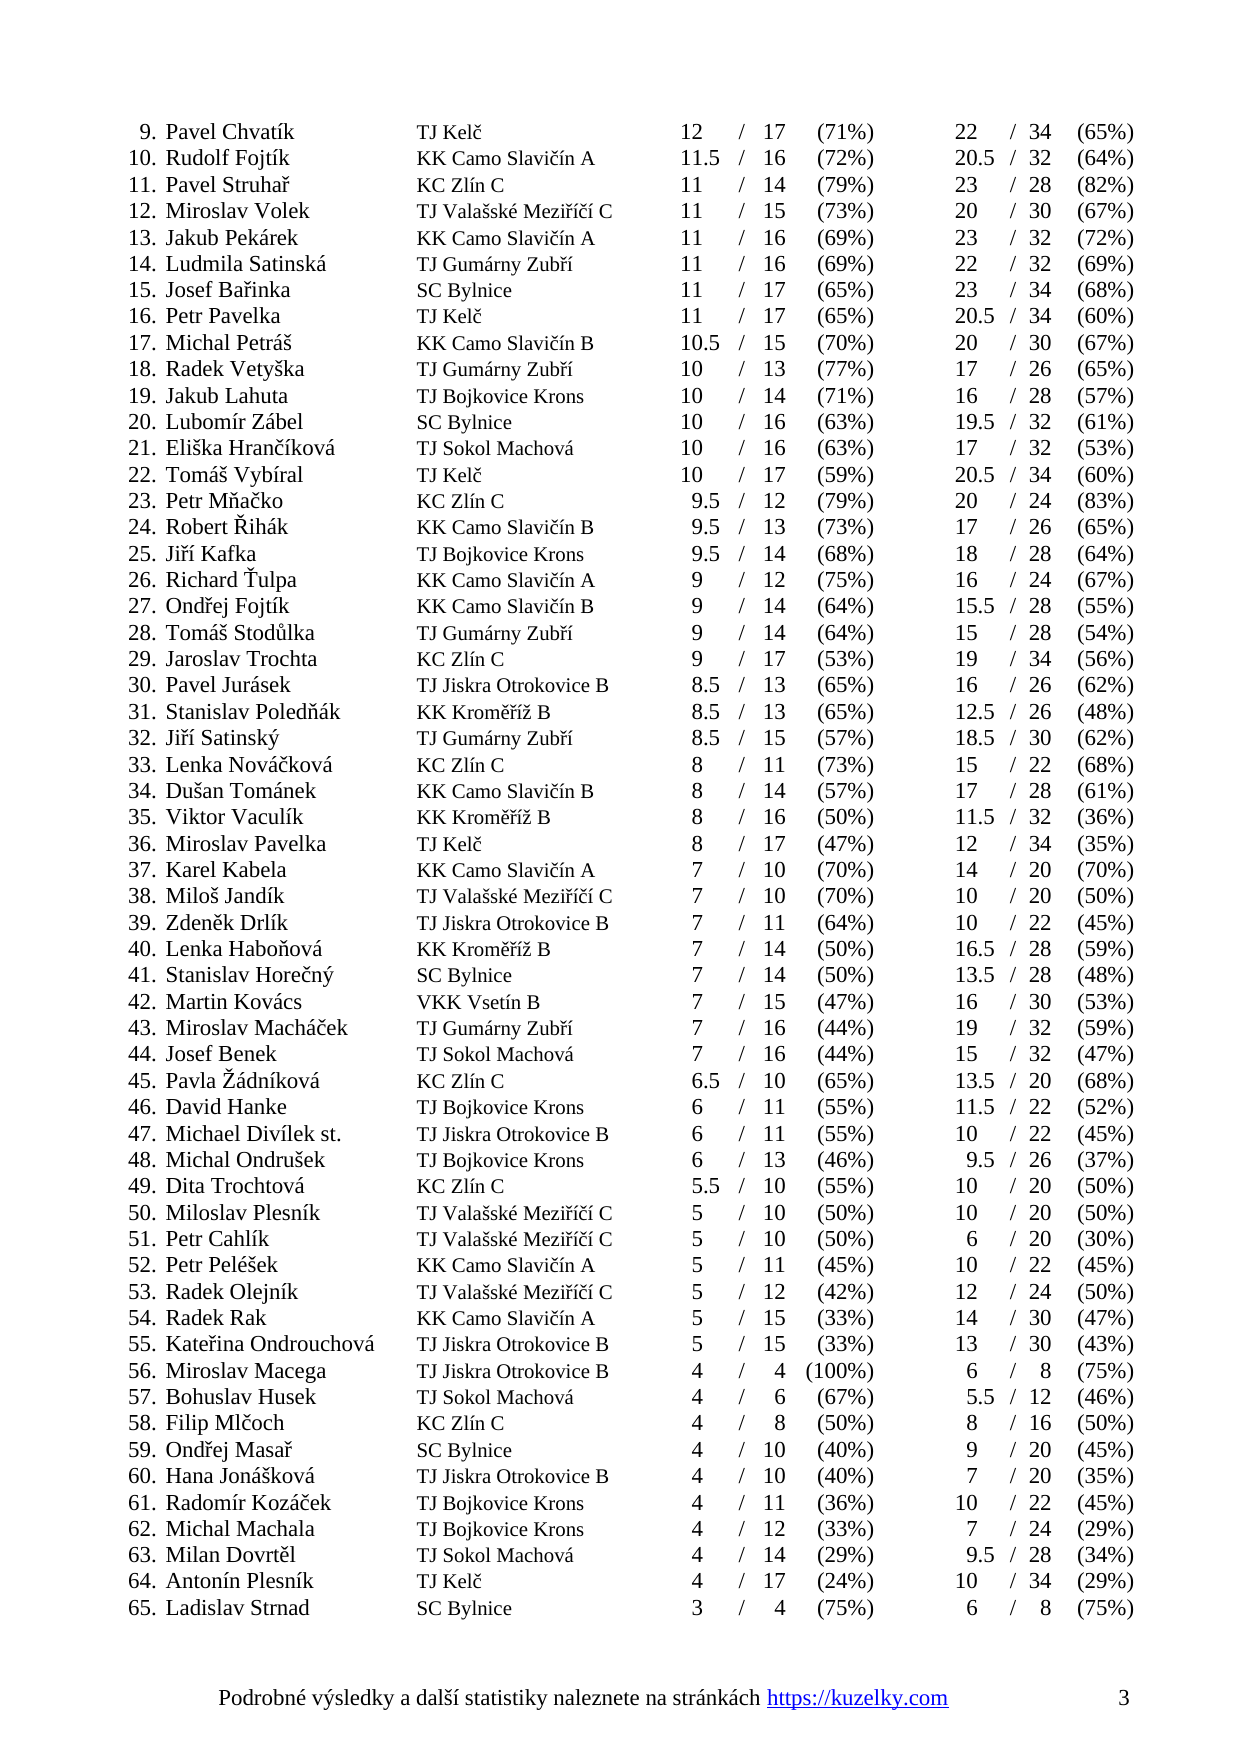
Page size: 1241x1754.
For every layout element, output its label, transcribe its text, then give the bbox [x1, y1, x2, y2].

text 50. Miloslav Plesník TJ Valašské Meziříčí C 5 / 10 (50%) 10 / 20 (50%) [106, 1199, 1134, 1225]
text 19. Jakub Lahuta TJ Bojkovice Krons 10 / 14 (71%) 16 / 28 (57%) [106, 382, 1134, 408]
text 63. Milan Dovrtěl TJ Sokol Machová 4 / 14 (29%) 9.5 / 28 (34%) [106, 1541, 1134, 1568]
text 59. Ondřej Masař SC Bylnice 4 / 10 (40%) 9 / 20 (45%) [106, 1436, 1134, 1462]
text 21. Eliška Hrančíková TJ Sokol Machová 10 / 16 (63%) 17 / 32 (53%) [106, 434, 1134, 461]
text 27. Ondřej Fojtík KK Camo Slavičín B 9 / 14 (64%) 15.5 / 28 (55%) [106, 592, 1134, 619]
text 43. Miroslav Macháček TJ Gumárny Zubří 7 / 16 (44%) 19 / 32 (59%) [106, 1014, 1134, 1041]
text 53. Radek Olejník TJ Valašské Meziříčí C 5 / 12 (42%) 12 / 24 (50%) [106, 1278, 1134, 1304]
text 35. Viktor Vaculík KK Kroměříž B 8 / 16 (50%) 11.5 / 32 (36%) [106, 803, 1134, 830]
text 10. Rudolf Fojtík KK Camo Slavičín A 11.5 / 16 (72%) 20.5 / 32 (64%) [106, 144, 1134, 171]
text 12. Miroslav Volek TJ Valašské Meziříčí C 11 / 15 (73%) 20 / 30 (67%) [106, 197, 1134, 223]
text 49. Dita Trochtová KC Zlín C 5.5 / 10 (55%) 10 / 20 (50%) [106, 1172, 1134, 1199]
text 54. Radek Rak KK Camo Slavičín A 5 / 15 (33%) 14 / 30 (47%) [106, 1304, 1134, 1330]
text 38. Miloš Jandík TJ Valašské Meziříčí C 7 / 10 (70%) 10 / 20 (50%) [106, 882, 1134, 909]
text 36. Miroslav Pavelka TJ Kelč 8 / 17 (47%) 12 / 34 (35%) [106, 830, 1134, 856]
text 65. Ladislav Strnad SC Bylnice 3 / 4 (75%) 6 / 8 (75%) [106, 1594, 1134, 1620]
text 31. Stanislav Poledňák KK Kroměříž B 8.5 / 13 (65%) 12.5 / 26 (48%) [106, 698, 1134, 724]
text 46. David Hanke TJ Bojkovice Krons 6 / 11 (55%) 11.5 / 22 (52%) [106, 1093, 1134, 1119]
text 37. Karel Kabela KK Camo Slavičín A 7 / 10 (70%) 14 / 20 (70%) [106, 856, 1134, 882]
text 24. Robert Řihák KK Camo Slavičín B 9.5 / 13 (73%) 17 / 26 (65%) [106, 513, 1134, 540]
text 9. Pavel Chvatík TJ Kelč 12 / 17 (71%) 22 / 34 (65%) [106, 118, 1134, 144]
text 33. Lenka Nováčková KC Zlín C 8 / 11 (73%) 15 / 22 (68%) [106, 751, 1134, 777]
text 57. Bohuslav Husek TJ Sokol Machová 4 / 6 (67%) 5.5 / 12 (46%) [106, 1383, 1134, 1409]
text 16. Petr Pavelka TJ Kelč 11 / 17 (65%) 20.5 / 34 (60%) [106, 303, 1134, 329]
text 14. Ludmila Satinská TJ Gumárny Zubří 11 / 16 (69%) 22 / 32 (69%) [106, 250, 1134, 276]
text 60. Hana Jonášková TJ Jiskra Otrokovice B 4 / 10 (40%) 7 / 20 (35%) [106, 1462, 1134, 1488]
text 40. Lenka Haboňová KK Kroměříž B 7 / 14 (50%) 16.5 / 28 (59%) [106, 935, 1134, 961]
text 44. Josef Benek TJ Sokol Machová 7 / 16 (44%) 15 / 32 (47%) [106, 1041, 1134, 1067]
text 13. Jakub Pekárek KK Camo Slavičín A 11 / 16 (69%) 23 / 32 (72%) [106, 223, 1134, 250]
text 34. Dušan Tománek KK Camo Slavičín B 8 / 14 (57%) 17 / 28 (61%) [106, 777, 1134, 803]
text 61. Radomír Kozáček TJ Bojkovice Krons 4 / 11 (36%) 10 / 22 (45%) [106, 1488, 1134, 1515]
text 26. Richard Ťulpa KK Camo Slavičín A 9 / 12 (75%) 16 / 24 (67%) [106, 566, 1134, 592]
text 25. Jiří Kafka TJ Bojkovice Krons 9.5 / 14 (68%) 18 / 28 (64%) [106, 540, 1134, 566]
text 41. Stanislav Horečný SC Bylnice 7 / 14 (50%) 13.5 / 28 (48%) [106, 961, 1134, 988]
text 17. Michal Petráš KK Camo Slavičín B 10.5 / 15 (70%) 20 / 30 (67%) [106, 329, 1134, 355]
text 47. Michael Divílek st. TJ Jiskra Otrokovice B 6 / 11 (55%) 10 / 22 (45%) [106, 1119, 1134, 1146]
text 55. Kateřina Ondrouchová TJ Jiskra Otrokovice B 5 / 15 (33%) 13 / 30 (43%) [106, 1330, 1134, 1357]
text 56. Miroslav Macega TJ Jiskra Otrokovice B 4 / 4 (100%) 6 / 8 (75%) [106, 1357, 1134, 1383]
text 52. Petr Peléšek KK Camo Slavičín A 5 / 11 (45%) 10 / 22 (45%) [106, 1251, 1134, 1278]
text 39. Zdeněk Drlík TJ Jiskra Otrokovice B 7 / 11 (64%) 10 / 22 (45%) [106, 909, 1134, 935]
text 45. Pavla Žádníková KC Zlín C 6.5 / 10 (65%) 13.5 / 20 (68%) [106, 1067, 1134, 1093]
text 48. Michal Ondrušek TJ Bojkovice Krons 6 / 13 (46%) 9.5 / 26 (37%) [106, 1146, 1134, 1172]
text 18. Radek Vetyška TJ Gumárny Zubří 10 / 13 (77%) 17 / 26 (65%) [106, 355, 1134, 382]
text 51. Petr Cahlík TJ Valašské Meziříčí C 5 / 10 (50%) 6 / 20 (30%) [106, 1225, 1134, 1251]
text 11. Pavel Struhař KC Zlín C 11 / 14 (79%) 23 / 28 (82%) [106, 171, 1134, 197]
text 32. Jiří Satinský TJ Gumárny Zubří 8.5 / 15 (57%) 18.5 / 30 (62%) [106, 724, 1134, 751]
text 42. Martin Kovács VKK Vsetín B 7 / 15 (47%) 16 / 30 (53%) [106, 988, 1134, 1014]
text 29. Jaroslav Trochta KC Zlín C 9 / 17 (53%) 19 / 34 (56%) [106, 645, 1134, 672]
text 62. Michal Machala TJ Bojkovice Krons 4 / 12 (33%) 7 / 24 (29%) [106, 1515, 1134, 1541]
text 20. Lubomír Zábel SC Bylnice 10 / 16 (63%) 19.5 / 32 (61%) [106, 408, 1134, 434]
text 23. Petr Mňačko KC Zlín C 9.5 / 12 (79%) 20 / 24 (83%) [106, 487, 1134, 513]
text 64. Antonín Plesník TJ Kelč 4 / 17 (24%) 10 / 34 (29%) [106, 1568, 1134, 1594]
text 58. Filip Mlčoch KC Zlín C 4 / 8 (50%) 8 / 16 (50%) [106, 1409, 1134, 1436]
text 15. Josef Bařinka SC Bylnice 11 / 17 (65%) 23 / 34 (68%) [106, 276, 1134, 303]
text 30. Pavel Jurásek TJ Jiskra Otrokovice B 8.5 / 13 (65%) 16 / 26 (62%) [106, 672, 1134, 698]
text 28. Tomáš Stodůlka TJ Gumárny Zubří 9 / 14 (64%) 15 / 28 (54%) [106, 619, 1134, 645]
text 22. Tomáš Vybíral TJ Kelč 10 / 17 (59%) 20.5 / 34 (60%) [106, 461, 1134, 487]
